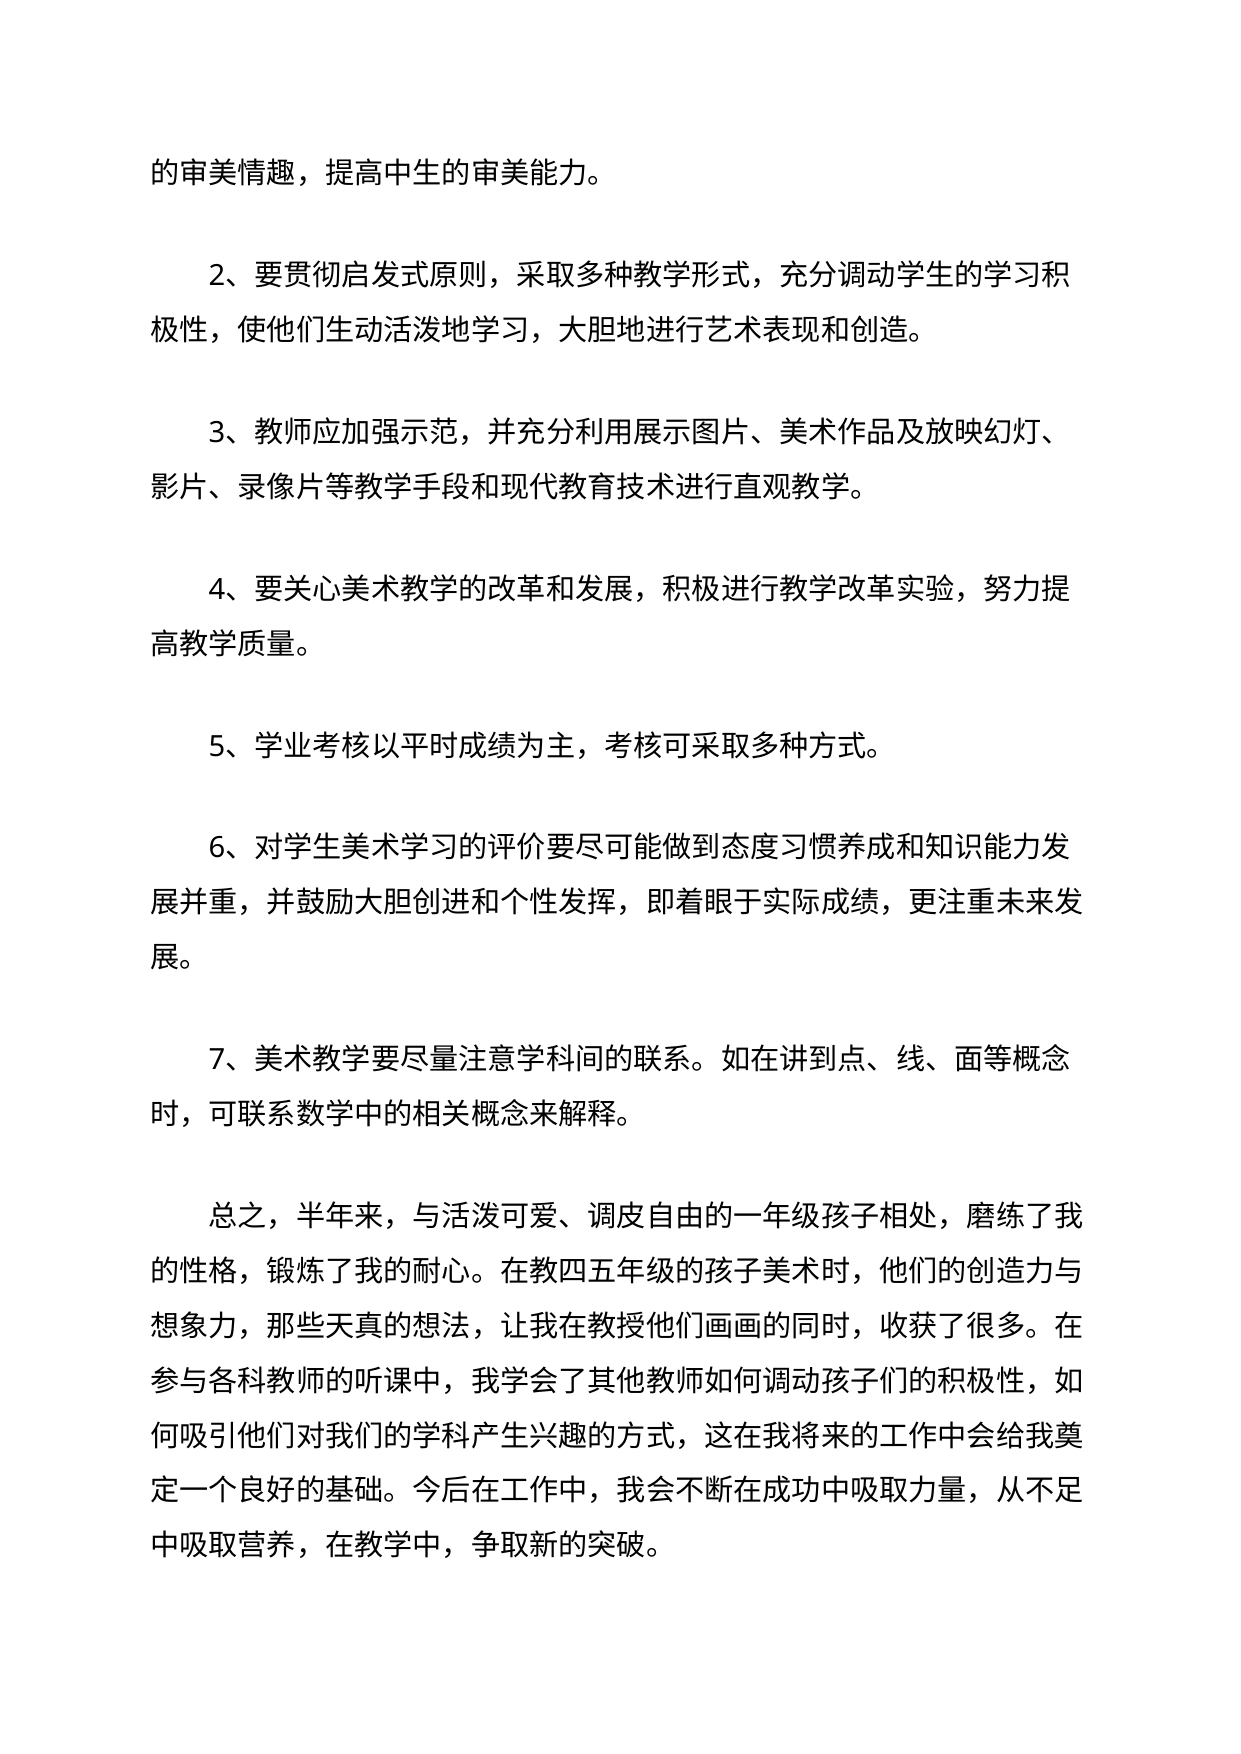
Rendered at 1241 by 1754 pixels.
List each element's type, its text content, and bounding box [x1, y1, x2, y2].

text 6、对学生美术学习的评价要尽可能做到态度习惯养成和知识能力发展并重，并鼓励大胆创进和个性发挥，即着眼于实际成绩，更注重未来发展。 [150, 824, 1090, 976]
text 7、美术教学要尽量注意学科间的联系。如在讲到点、线、面等概念时，可联系数学中的相关概念来解释。 [150, 1036, 1090, 1133]
text 3、教师应加强示范，并充分利用展示图片、美术作品及放映幻灯、影片、录像片等教学手段和现代教育技术进行直观教学。 [150, 408, 1090, 506]
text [150, 150, 1090, 192]
text 2、要贯彻启发式原则，采取多种教学形式，充分调动学生的学习积极性，使他们生动活泼地学习，大胆地进行艺术表现和创造。 [150, 252, 1090, 349]
text 5、学业考核以平时成绩为主，考核可采取多种方式。 [150, 722, 1090, 764]
text 总之，半年来，与活泼可爱、调皮自由的一年级孩子相处，磨练了我的性格，锻炼了我的耐心。在教四五年级的孩子美术时，他们的创造力与想象力，那些天真的想法，让我在教授他们画画的同时，收获了很多。在参与各科教师的听课中，我学会了其他教师如何调动孩子们的积极性，如何吸引他们对我们的学科产生兴趣的方式，这在我将来的工作中会给我奠定一个良好的基础。今后在工作中，我会不断在成功中吸取力量，从不足中吸取营养，在教学中，争取新的突破。 [150, 1192, 1090, 1564]
text 4、要关心美术教学的改革和发展，积极进行教学改革实验，努力提高教学质量。 [150, 565, 1090, 663]
